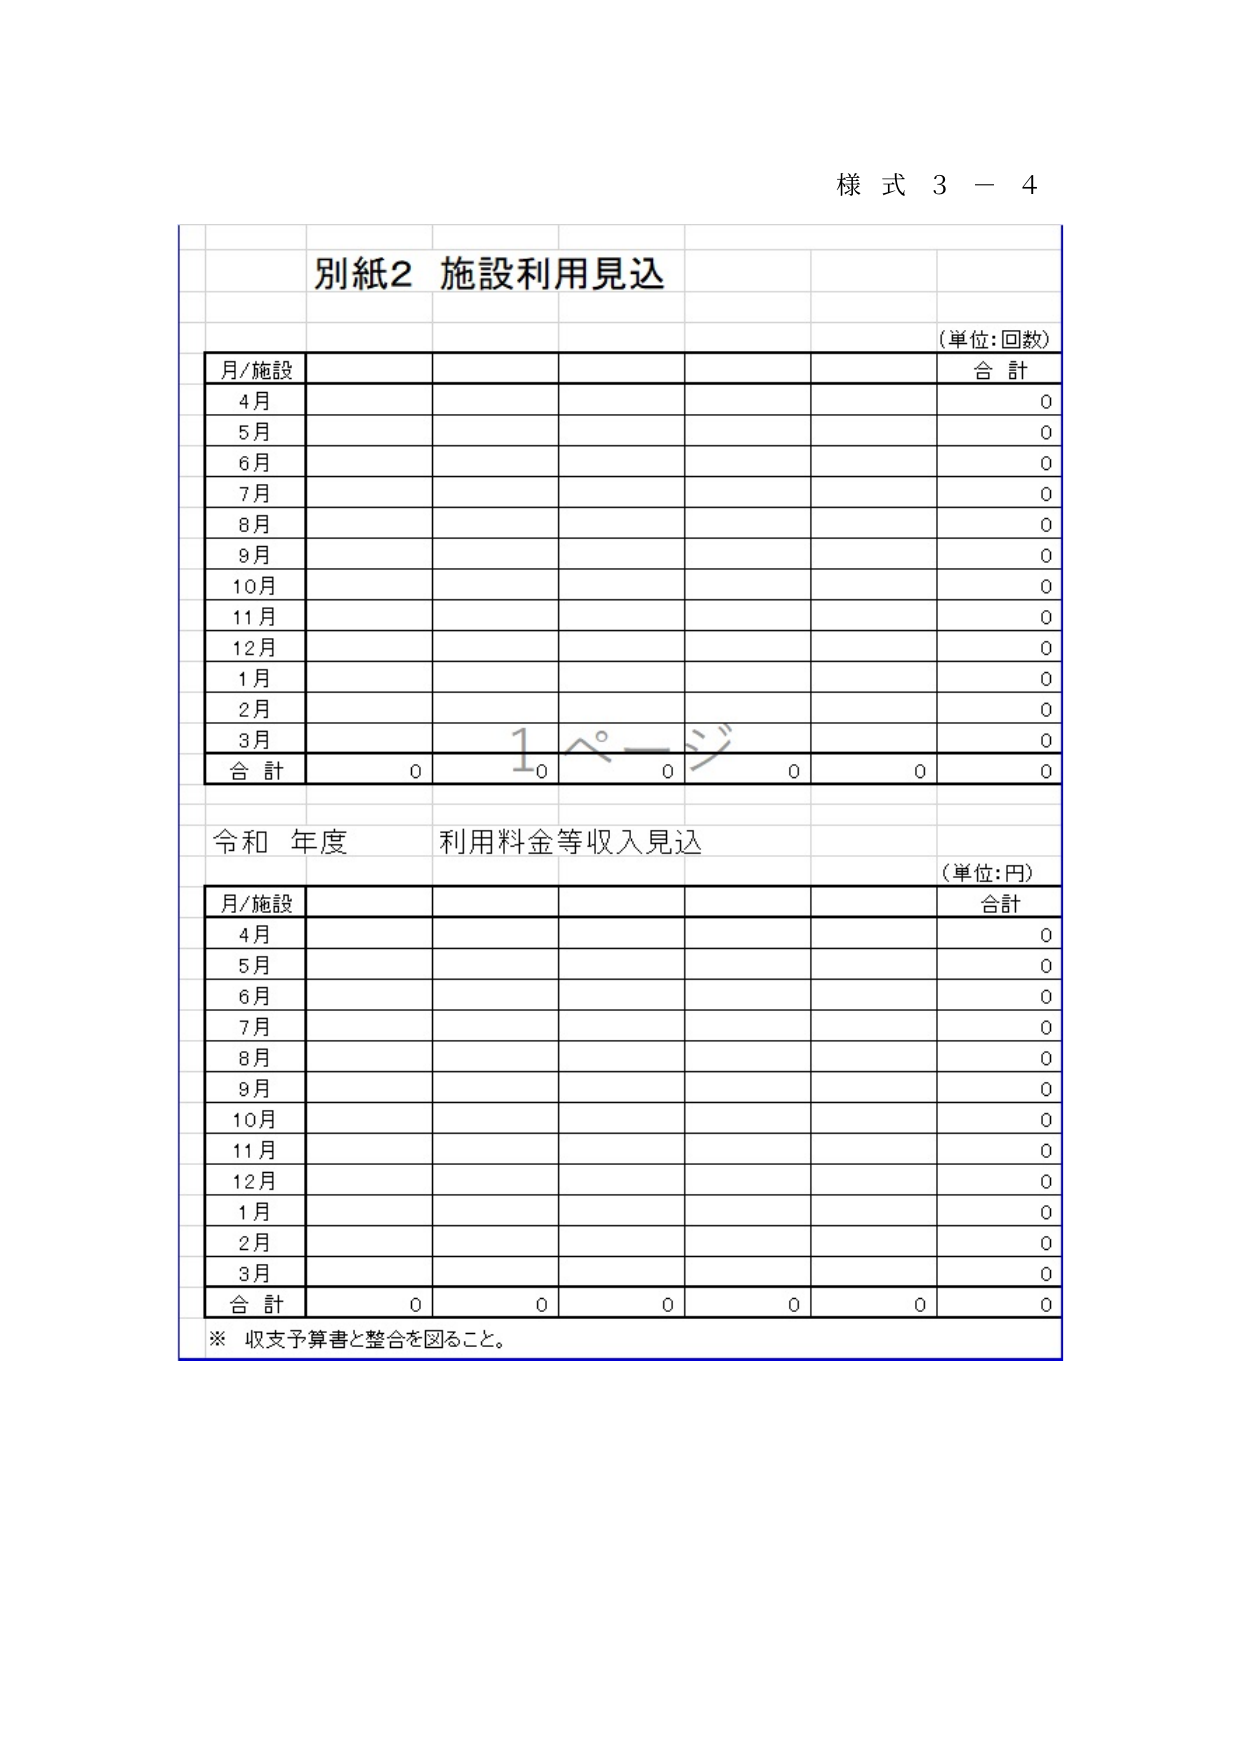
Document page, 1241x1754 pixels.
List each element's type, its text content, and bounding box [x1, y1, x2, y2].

text 様式３－４ [177, 149, 1063, 218]
picture [177, 224, 1064, 1361]
